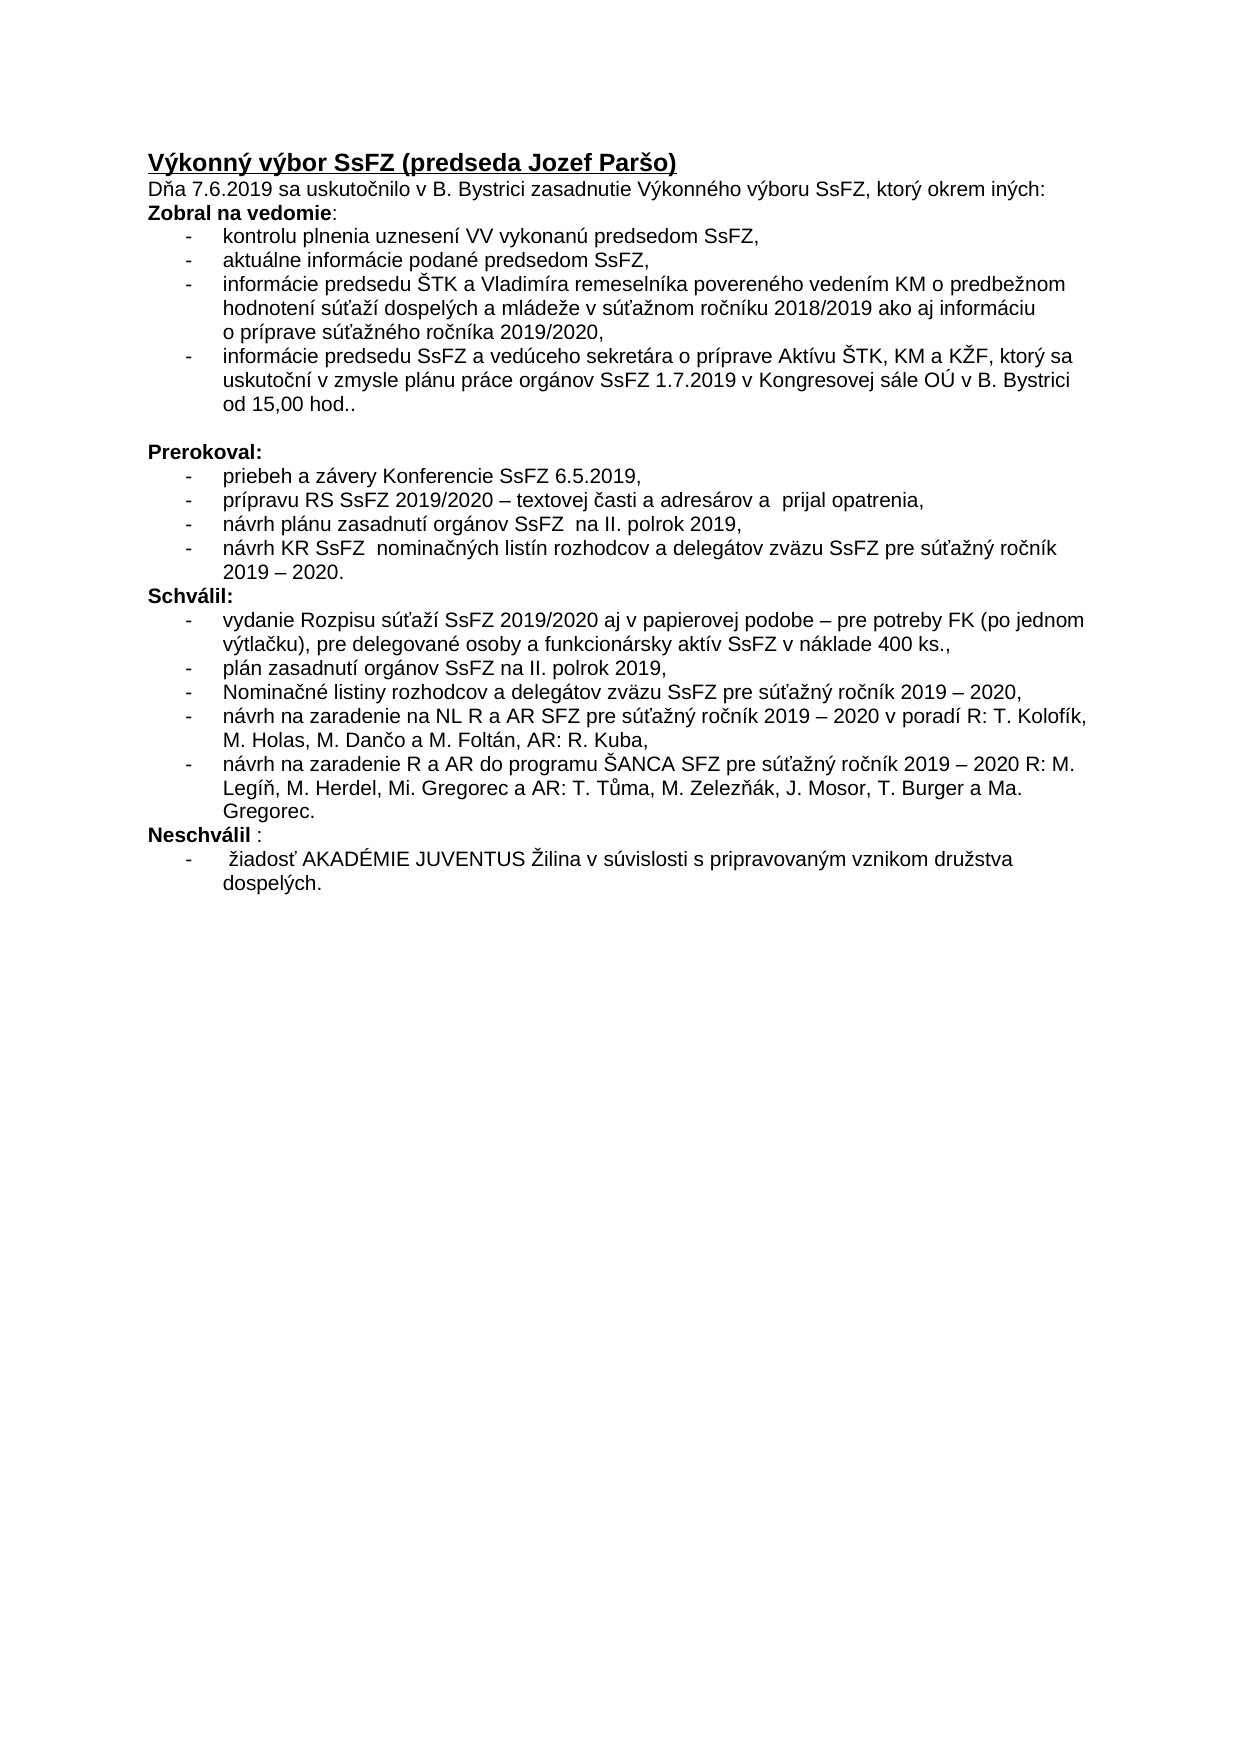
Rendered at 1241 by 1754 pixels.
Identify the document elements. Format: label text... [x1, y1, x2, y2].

text Výkonný výbor SsFZ (predseda Jozef Paršo) [148, 148, 1093, 176]
list návrh na zaradenie R a AR do programu ŠANCA SFZ pre súťažný ročník 2019 – 2020 R: M. Legíň, M. Herdel, Mi. Gregorec a AR: T. Tůma, M. Zelezňák, J. Mosor, T. Burger a Ma. Gregorec. [185, 751, 1093, 823]
list prípravu RS SsFZ 2019/2020 – textovej časti a adresárov a prijal opatrenia, [185, 488, 1093, 512]
list návrh KR SsFZ nominačných listín rozhodcov a delegátov zväzu SsFZ pre súťažný ročník 2019 – 2020. [185, 536, 1093, 584]
text Prerokoval: [148, 440, 1093, 464]
text Schválil: [148, 584, 1093, 608]
text Neschválil : [148, 823, 1093, 847]
list žiadosť AKADÉMIE JUVENTUS Žilina v súvislosti s pripravovaným vznikom družstva [185, 847, 1093, 871]
list plán zasadnutí orgánov SsFZ na II. polrok 2019, [185, 656, 1093, 679]
list priebeh a závery Konferencie SsFZ 6.5.2019, [185, 464, 1093, 488]
text dospelých. [148, 871, 1093, 895]
list informácie predsedu SsFZ a vedúceho sekretára o príprave Aktívu ŠTK, KM a KŽF, ktorý sa uskutoční v zmysle plánu práce orgánov SsFZ 1.7.2019 v Kongresovej sále OÚ v B. Bystrici od 15,00 hod.. [185, 344, 1093, 416]
list Nominačné listiny rozhodcov a delegátov zväzu SsFZ pre súťažný ročník 2019 – 2020, [185, 679, 1093, 703]
list návrh plánu zasadnutí orgánov SsFZ na II. polrok 2019, [185, 512, 1093, 536]
list vydanie Rozpisu súťaží SsFZ 2019/2020 aj v papierovej podobe – pre potreby FK (po jednom výtlačku), pre delegované osoby a funkcionársky aktív SsFZ v náklade 400 ks., [185, 608, 1093, 656]
list návrh na zaradenie na NL R a AR SFZ pre súťažný ročník 2019 – 2020 v poradí R: T. Kolofík, M. Holas, M. Dančo a M. Foltán, AR: R. Kuba, [185, 703, 1093, 751]
text Dňa 7.6.2019 sa uskutočnilo v B. Bystrici zasadnutie Výkonného výboru SsFZ, ktorý okrem iných: [148, 176, 1093, 200]
text Zobral na vedomie: [148, 200, 1093, 224]
list informácie predsedu ŠTK a Vladimíra remeselníka povereného vedením KM o predbežnom hodnotení súťaží dospelých a mládeže v súťažnom ročníku 2018/2019 ako aj informáciu o príprave súťažného ročníka 2019/2020, [185, 272, 1093, 344]
list kontrolu plnenia uznesení VV vykonanú predsedom SsFZ, [185, 224, 1093, 248]
list aktuálne informácie podané predsedom SsFZ, [185, 248, 1093, 272]
